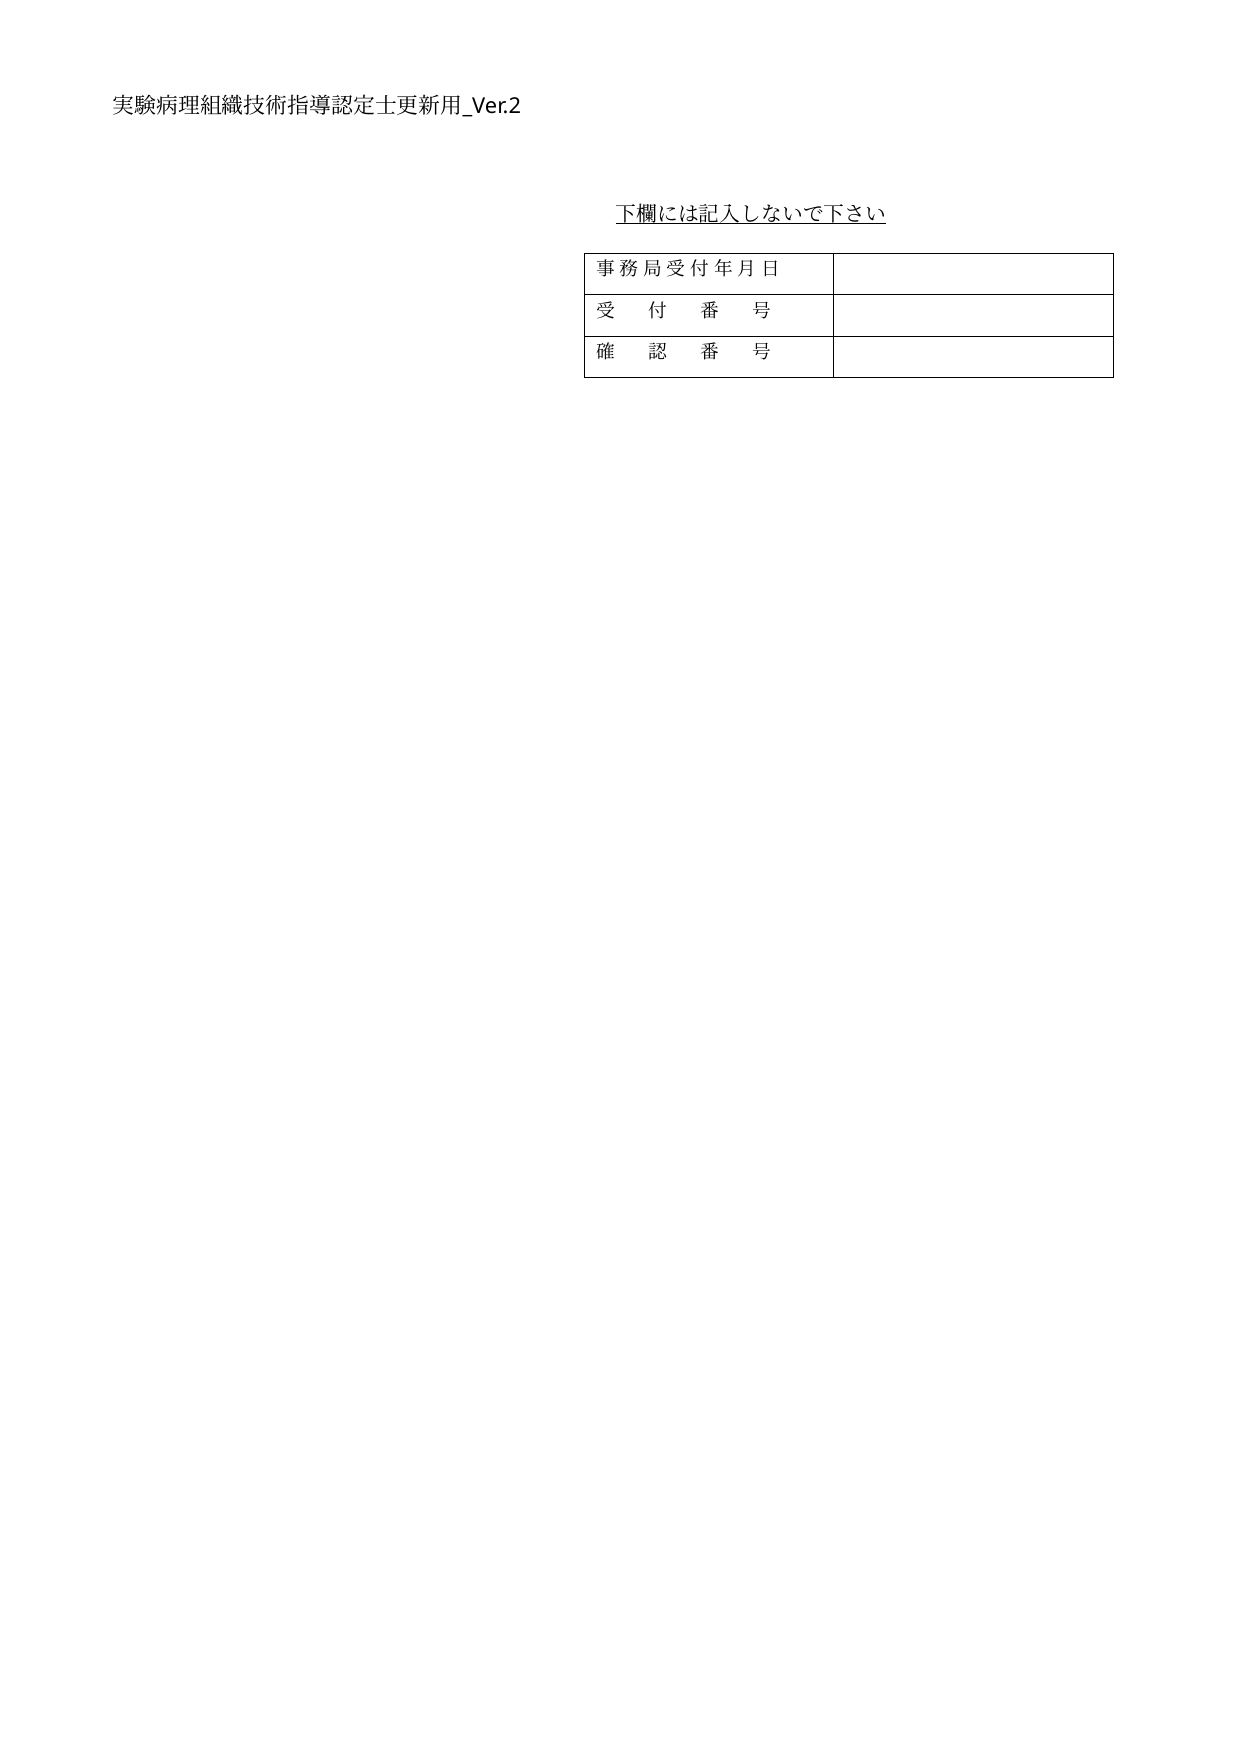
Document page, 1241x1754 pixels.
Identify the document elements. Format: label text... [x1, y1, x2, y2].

table_cell [834, 337, 1113, 377]
table_cell 確 認 番 号 [585, 337, 833, 377]
table_header 事務局受付年月日 [585, 254, 833, 294]
table_cell 受 付 番 号 [585, 295, 833, 336]
table_header [834, 254, 1113, 294]
table_cell [834, 295, 1113, 336]
text 下欄には記入しないで下さい [112, 193, 1128, 231]
